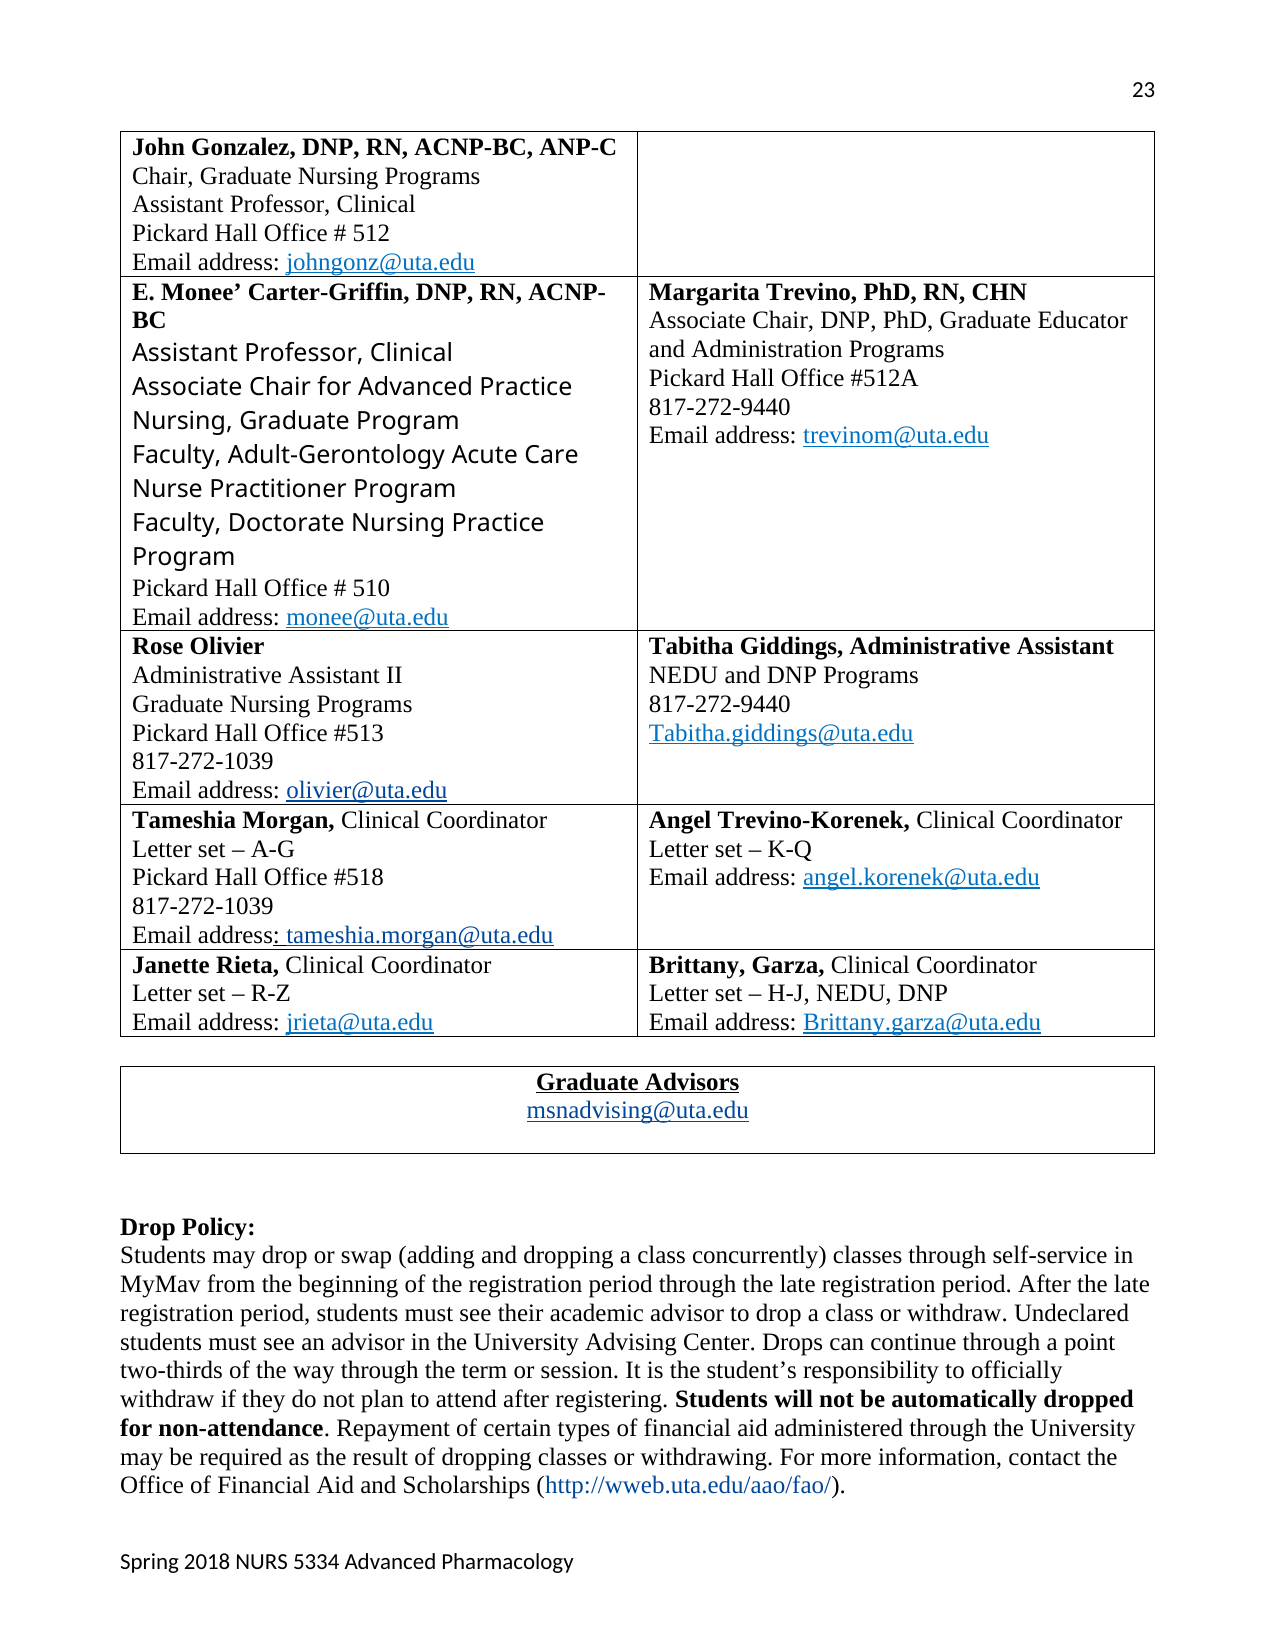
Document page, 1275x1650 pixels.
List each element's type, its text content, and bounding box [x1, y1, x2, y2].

text Drop Policy: [120, 1212, 1155, 1240]
table_cell Tabitha Giddings, Administrative Assistant NEDU and DNP Programs 817-272-9440 Tabitha.giddings@uta.edu [638, 631, 1154, 804]
table_cell Janette Rieta, Clinical Coordinator Letter set – R-Z Email address: jrieta@uta.edu [121, 950, 637, 1036]
text Students may drop or swap (adding and dropping a class concurrently) classes through self-service in MyMav from the beginning of the registration period through the late registration period. After the late registration period, students must see their academic advisor to drop a class or withdraw. Undeclared students must see an advisor in the University Advising Center. Drops can continue through a point two-thirds of the way through the term or session. It is the student’s responsibility to officially withdraw if they do not plan to attend after registering. Students will not be automatically dropped for non-attendance. Repayment of certain types of financial aid administered through the University may be required as the result of dropping classes or withdrawing. For more information, contact the Office of Financial Aid and Scholarships (http://wweb.uta.edu/aao/fao/). [120, 1240, 1155, 1499]
table_cell Brittany, Garza, Clinical Coordinator Letter set – H-J, NEDU, DNP Email address: Brittany.garza@uta.edu [638, 950, 1154, 1036]
table_cell E. Monee’ Carter-Griffin, DNP, RN, ACNP-BC Assistant Professor, Clinical Associate Chair for Advanced Practice Nursing, Graduate Program Faculty, Adult-Gerontology Acute Care Nurse Practitioner Program Faculty, Doctorate Nursing Practice Program Pickard Hall Office # 510 Email address: monee@uta.edu [121, 277, 637, 630]
table_header [638, 132, 1154, 276]
table_cell Angel Trevino-Korenek, Clinical Coordinator Letter set – K-Q Email address: angel.korenek@uta.edu [638, 805, 1154, 949]
table_header John Gonzalez, DNP, RN, ACNP-BC, ANP-C Chair, Graduate Nursing Programs Assistant Professor, Clinical Pickard Hall Office # 512 Email address: johngonz@uta.edu [121, 132, 637, 276]
table_cell Tameshia Morgan, Clinical Coordinator Letter set – A-G Pickard Hall Office #518 817-272-1039 Email address: tameshia.morgan@uta.edu [121, 805, 637, 949]
table_header Graduate Advisors msnadvising@uta.edu [121, 1067, 1154, 1153]
table_cell Margarita Trevino, PhD, RN, CHN Associate Chair, DNP, PhD, Graduate Educator and Administration Programs Pickard Hall Office #512A 817-272-9440 Email address: trevinom@uta.edu [638, 277, 1154, 630]
table_cell Rose Olivier Administrative Assistant II Graduate Nursing Programs Pickard Hall Office #513 817-272-1039 Email address: olivier@uta.edu [121, 631, 637, 804]
